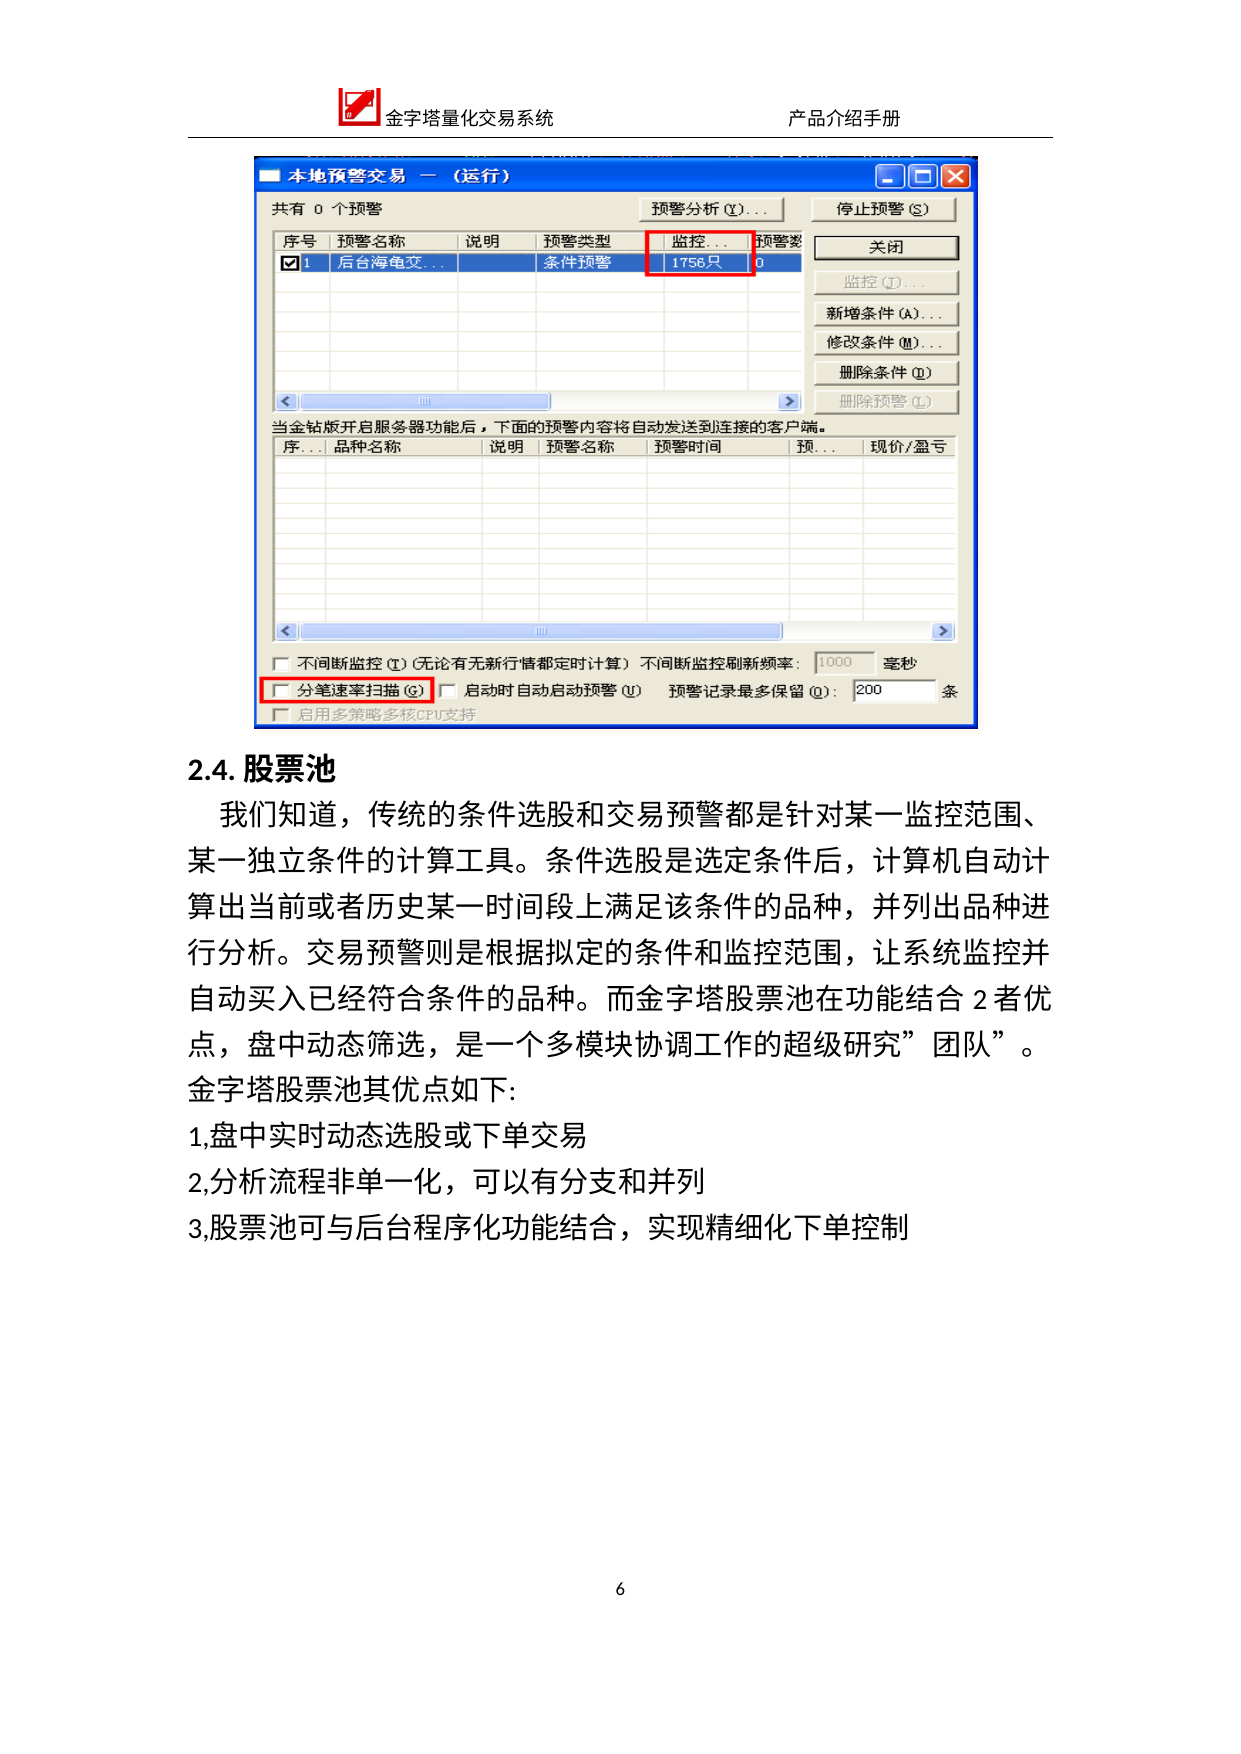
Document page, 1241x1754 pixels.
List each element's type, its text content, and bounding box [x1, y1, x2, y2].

text 1,盘中实时动态选股或下单交易 [187, 1110, 1053, 1156]
picture [338, 88, 381, 126]
picture [254, 156, 978, 729]
text 我们知道，传统的条件选股和交易预警都是针对某一监控范围、某一独立条件的计算工具。条件选股是选定条件后，计算机自动计算出当前或者历史某一时间段上满足该条件的品种，并列出品种进行分析。交易预警则是根据拟定的条件和监控范围，让系统监控并自动买入已经符合条件的品种。而金字塔股票池在功能结合2者优点，盘中动态筛选，是一个多模块协调工作的超级研究”团队”。金字塔股票池其优点如下: [187, 789, 1053, 1110]
text 2,分析流程非单一化，可以有分支和并列 [187, 1156, 1053, 1202]
text 3,股票池可与后台程序化功能结合，实现精细化下单控制 [187, 1202, 1053, 1247]
subtitle 2.4. 股票池 [187, 744, 1053, 789]
